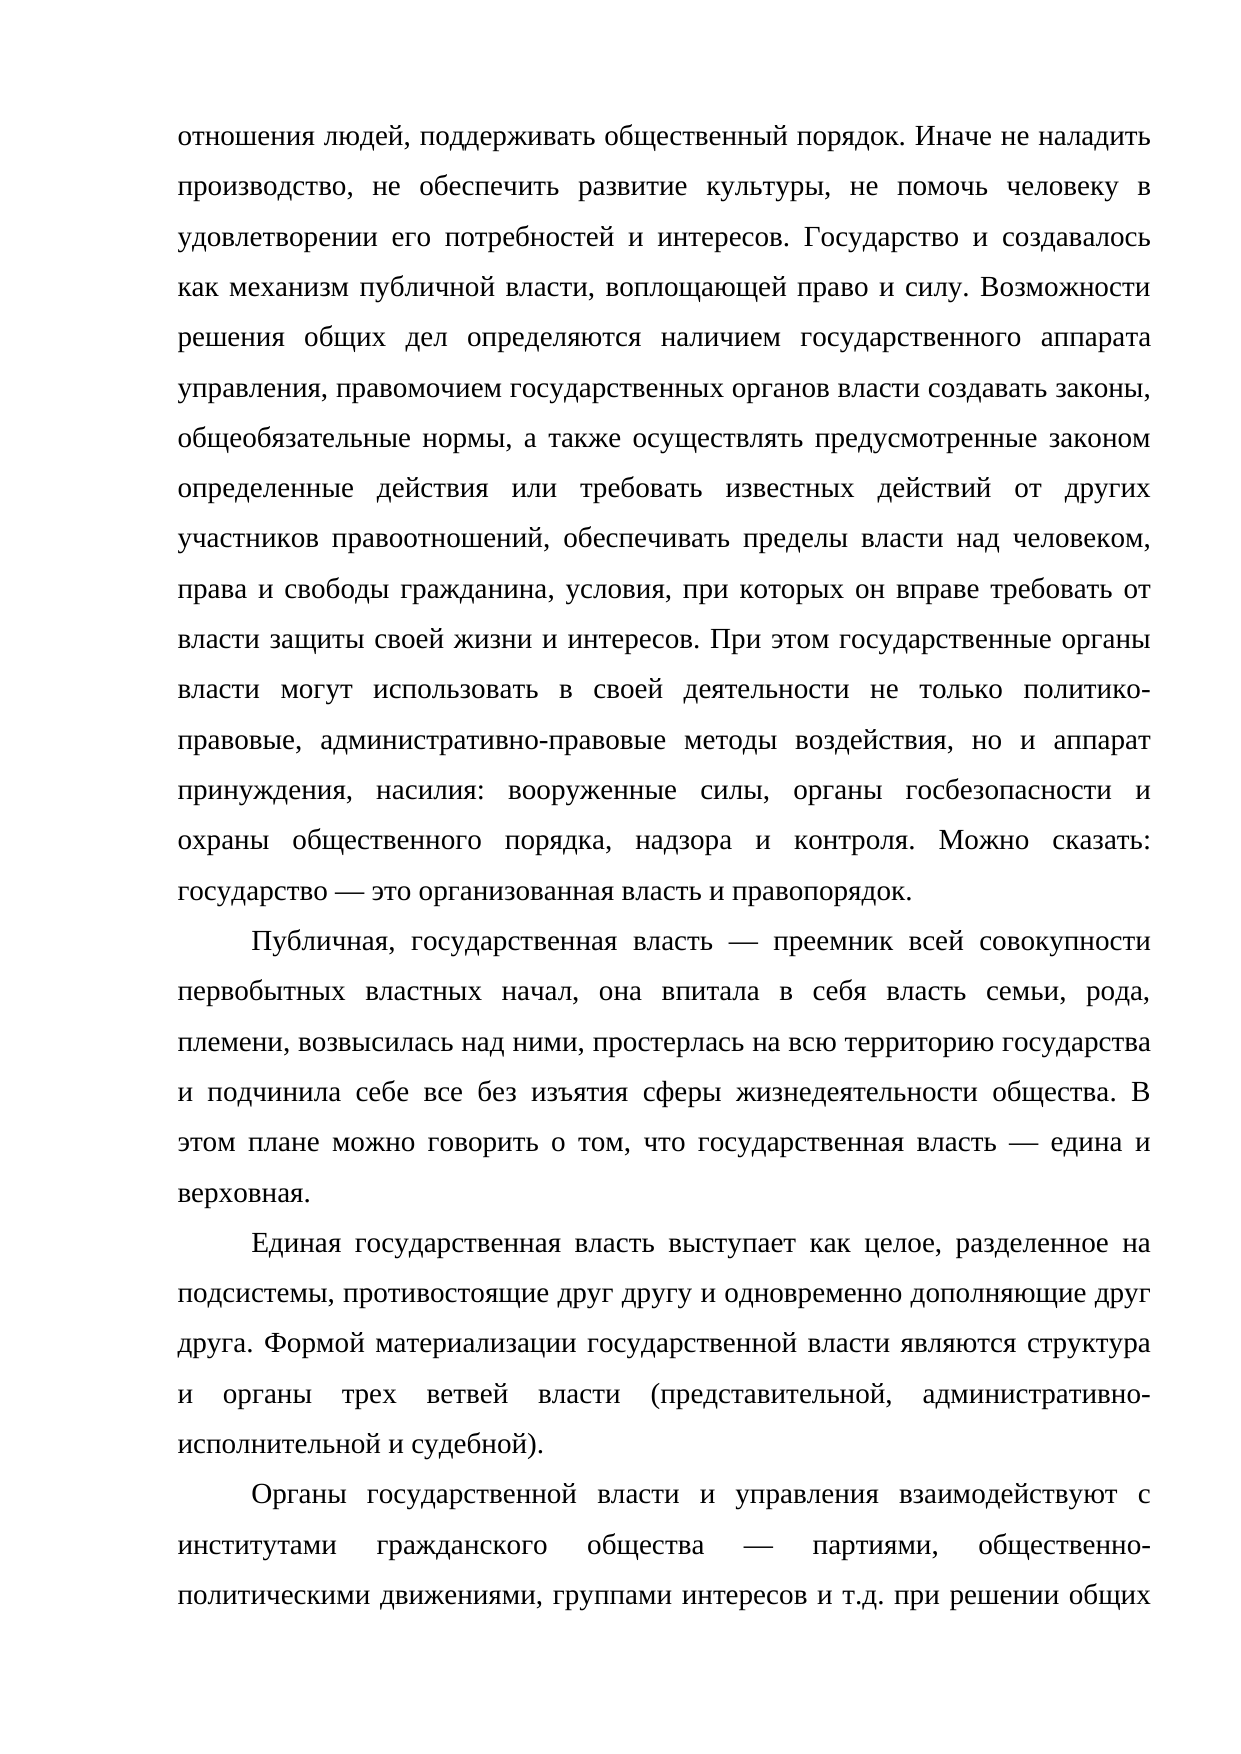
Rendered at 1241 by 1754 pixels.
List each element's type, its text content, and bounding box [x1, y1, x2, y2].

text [177, 1477, 1152, 1611]
text Единая государственная власть выступает как целое, разделенное на подсистемы, противостоящие друг другу и одновременно дополняющие друг друга. Формой материализации государственной власти являются структура и органы трех ветвей власти (представительной, административно-исполнительной и судебной). [177, 1225, 1152, 1460]
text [177, 118, 1152, 906]
text Публичная, государственная власть — преемник всей совокупности первобытных властных начал, она впитала в себя власть семьи, рода, племени, возвысилась над ними, простерлась на всю территорию государства и подчинила себе все без изъятия сферы жизнедеятельности общества. В этом плане можно говорить о том, что государственная власть — едина и верховная. [177, 923, 1152, 1208]
